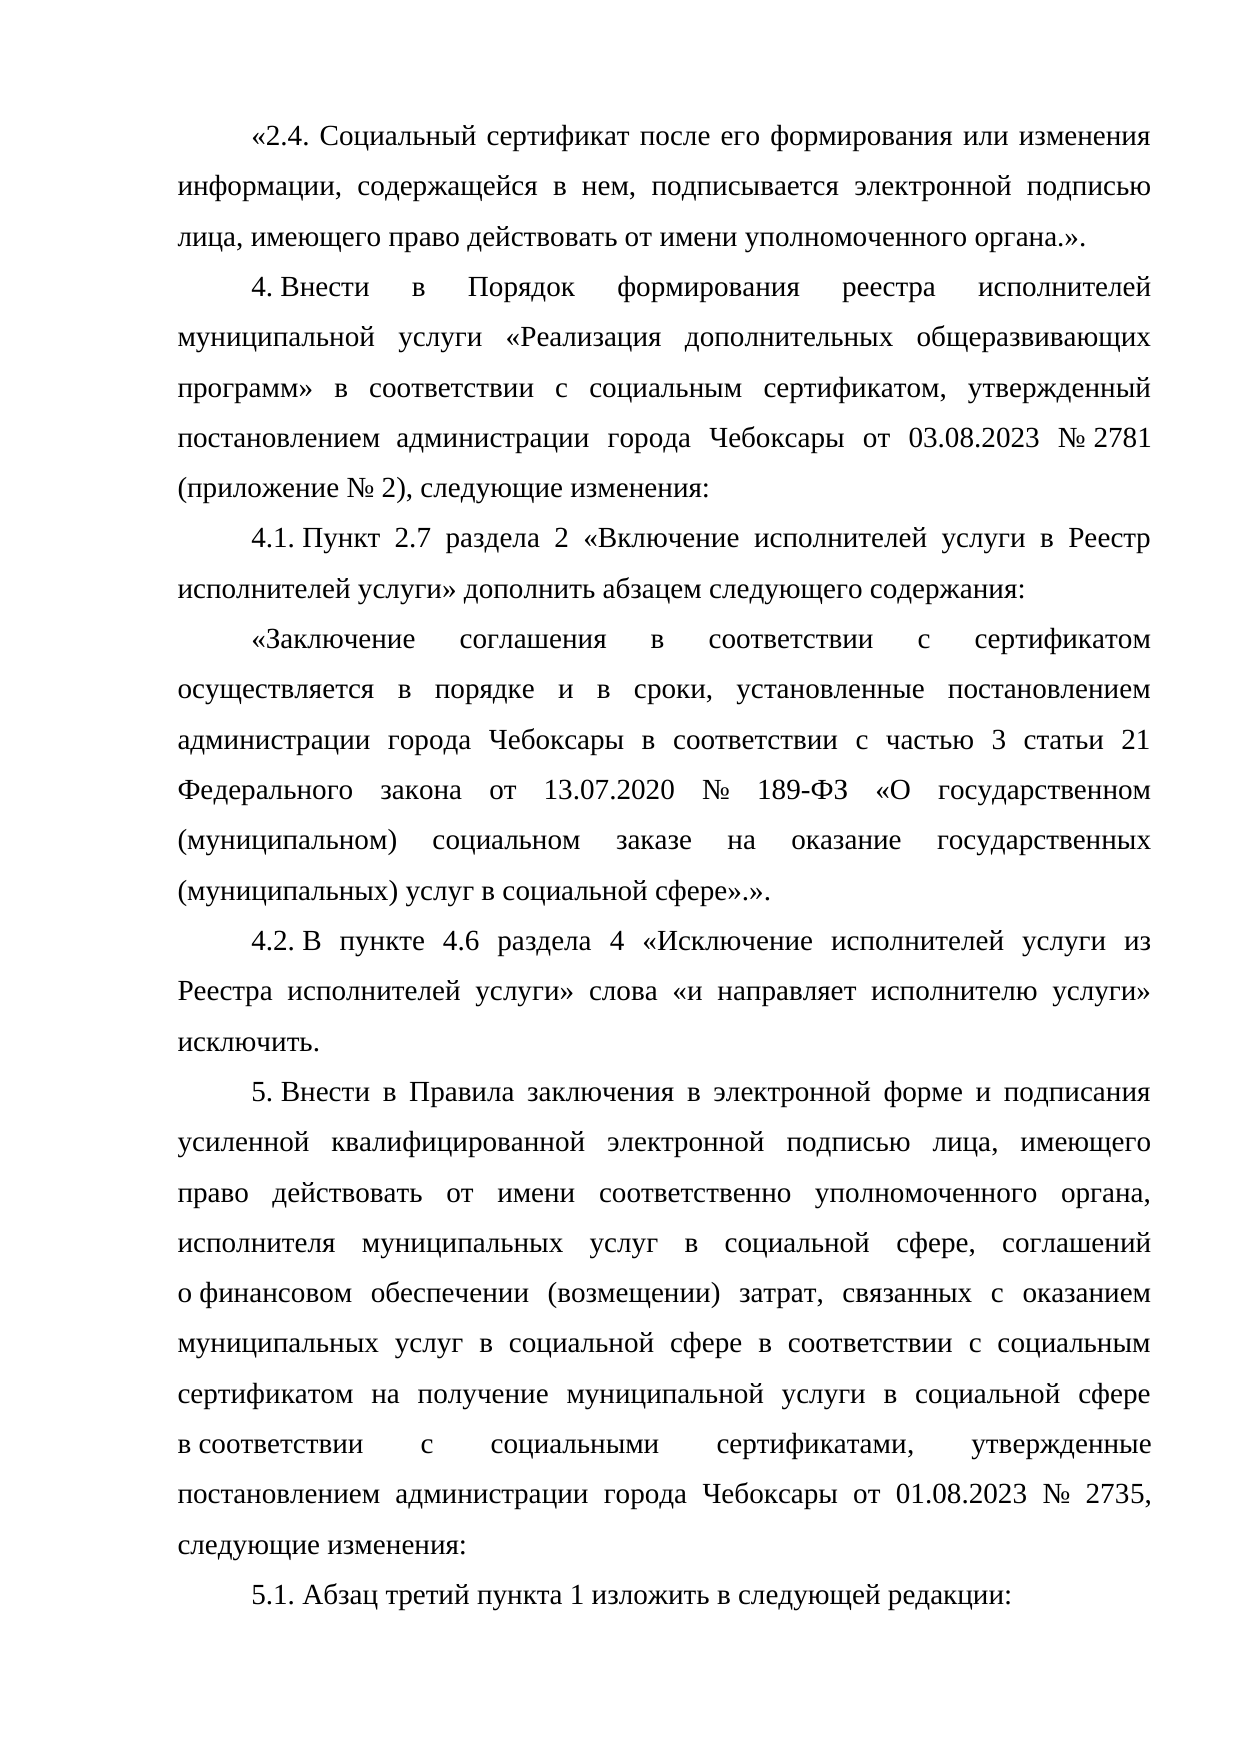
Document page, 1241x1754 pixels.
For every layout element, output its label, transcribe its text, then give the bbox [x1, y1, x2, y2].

list «2.4. Социальный сертификат после его формирования или изменения информации, содержащейся в нем, подписывается электронной подписью лица, имеющего право действовать от имени уполномоченного органа.». [177, 118, 1152, 252]
list 5.1. Абзац третий пункта 1 изложить в следующей редакции: [177, 1577, 1152, 1611]
list «Заключение соглашения в соответствии с сертификатом осуществляется в порядке и в сроки, установленные постановлением администрации города Чебоксары в соответствии с частью 3 статьи 21 Федерального закона от 13.07.2020 № 189-ФЗ «О государственном (муниципальном) социальном заказе на оказание государственных (муниципальных) услуг в социальной сфере».». [177, 621, 1152, 906]
list 4.1. Пункт 2.7 раздела 2 «Включение исполнителей услуги в Реестр исполнителей услуги» дополнить абзацем следующего содержания: [177, 521, 1152, 604]
list 4. Внести в Порядок формирования реестра исполнителей муниципальной услуги «Реализация дополнительных общеразвивающих программ» в соответствии с социальным сертификатом, утвержденный постановлением администрации города Чебоксары от 03.08.2023 № 2781 (приложение № 2), следующие изменения: [177, 269, 1152, 504]
list 4.2. В пункте 4.6 раздела 4 «Исключение исполнителей услуги из Реестра исполнителей услуги» слова «и направляет исполнителю услуги» исключить. [177, 923, 1152, 1057]
list Внести в Правила заключения в электронной форме и подписания усиленной квалифицированной электронной подписью лица, имеющего право действовать от имени соответственно уполномоченного органа, исполнителя муниципальных услуг в социальной сфере, соглашений о финансовом обеспечении (возмещении) затрат, связанных с оказанием муниципальных услуг в социальной сфере в соответствии с социальным сертификатом на получение муниципальной услуги в социальной сфере в соответствии с социальными сертификатами, утвержденные постановлением администрации города Чебоксары от 01.08.2023 № 2735, следующие изменения: [177, 1074, 1152, 1560]
